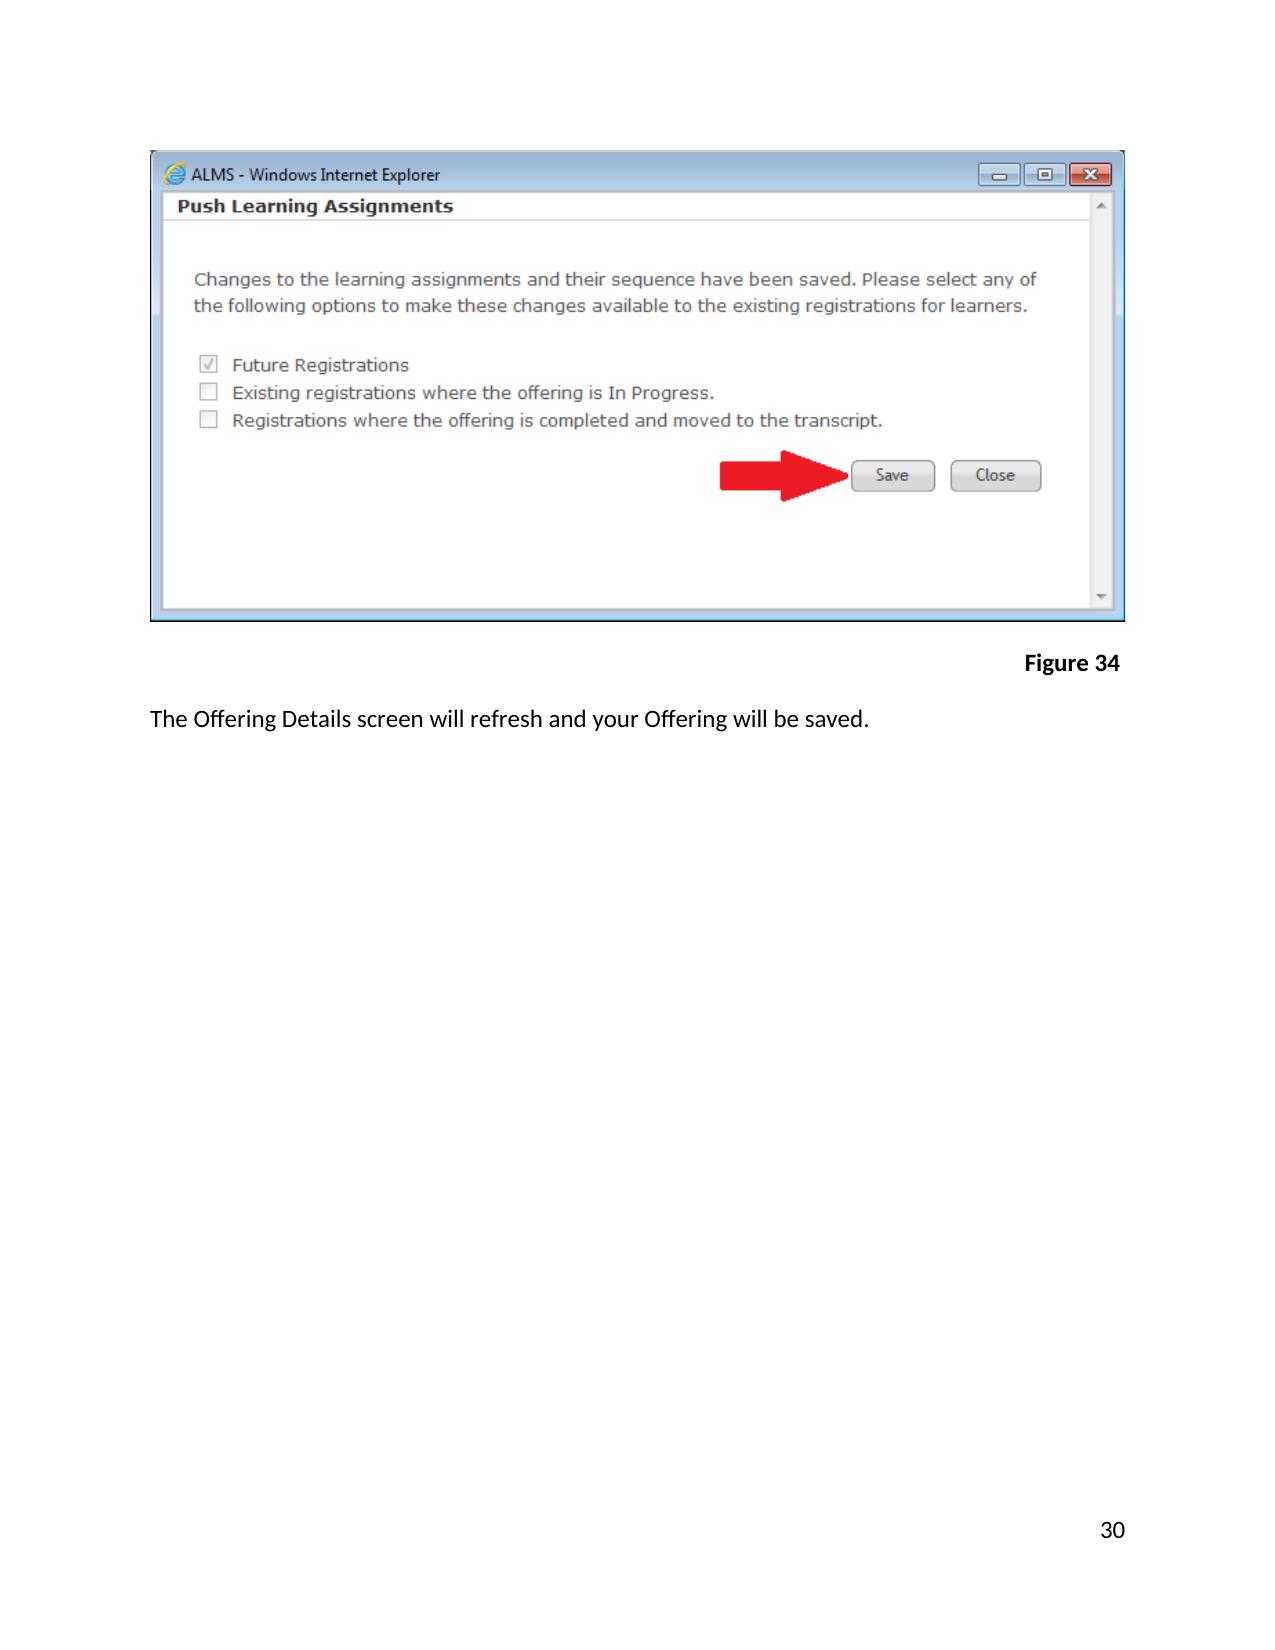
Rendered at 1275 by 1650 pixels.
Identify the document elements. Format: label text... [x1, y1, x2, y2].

text Figure 34 [150, 647, 1125, 678]
picture [150, 150, 1125, 622]
text The Offering Details screen will refresh and your Offering will be saved. [150, 703, 1125, 733]
